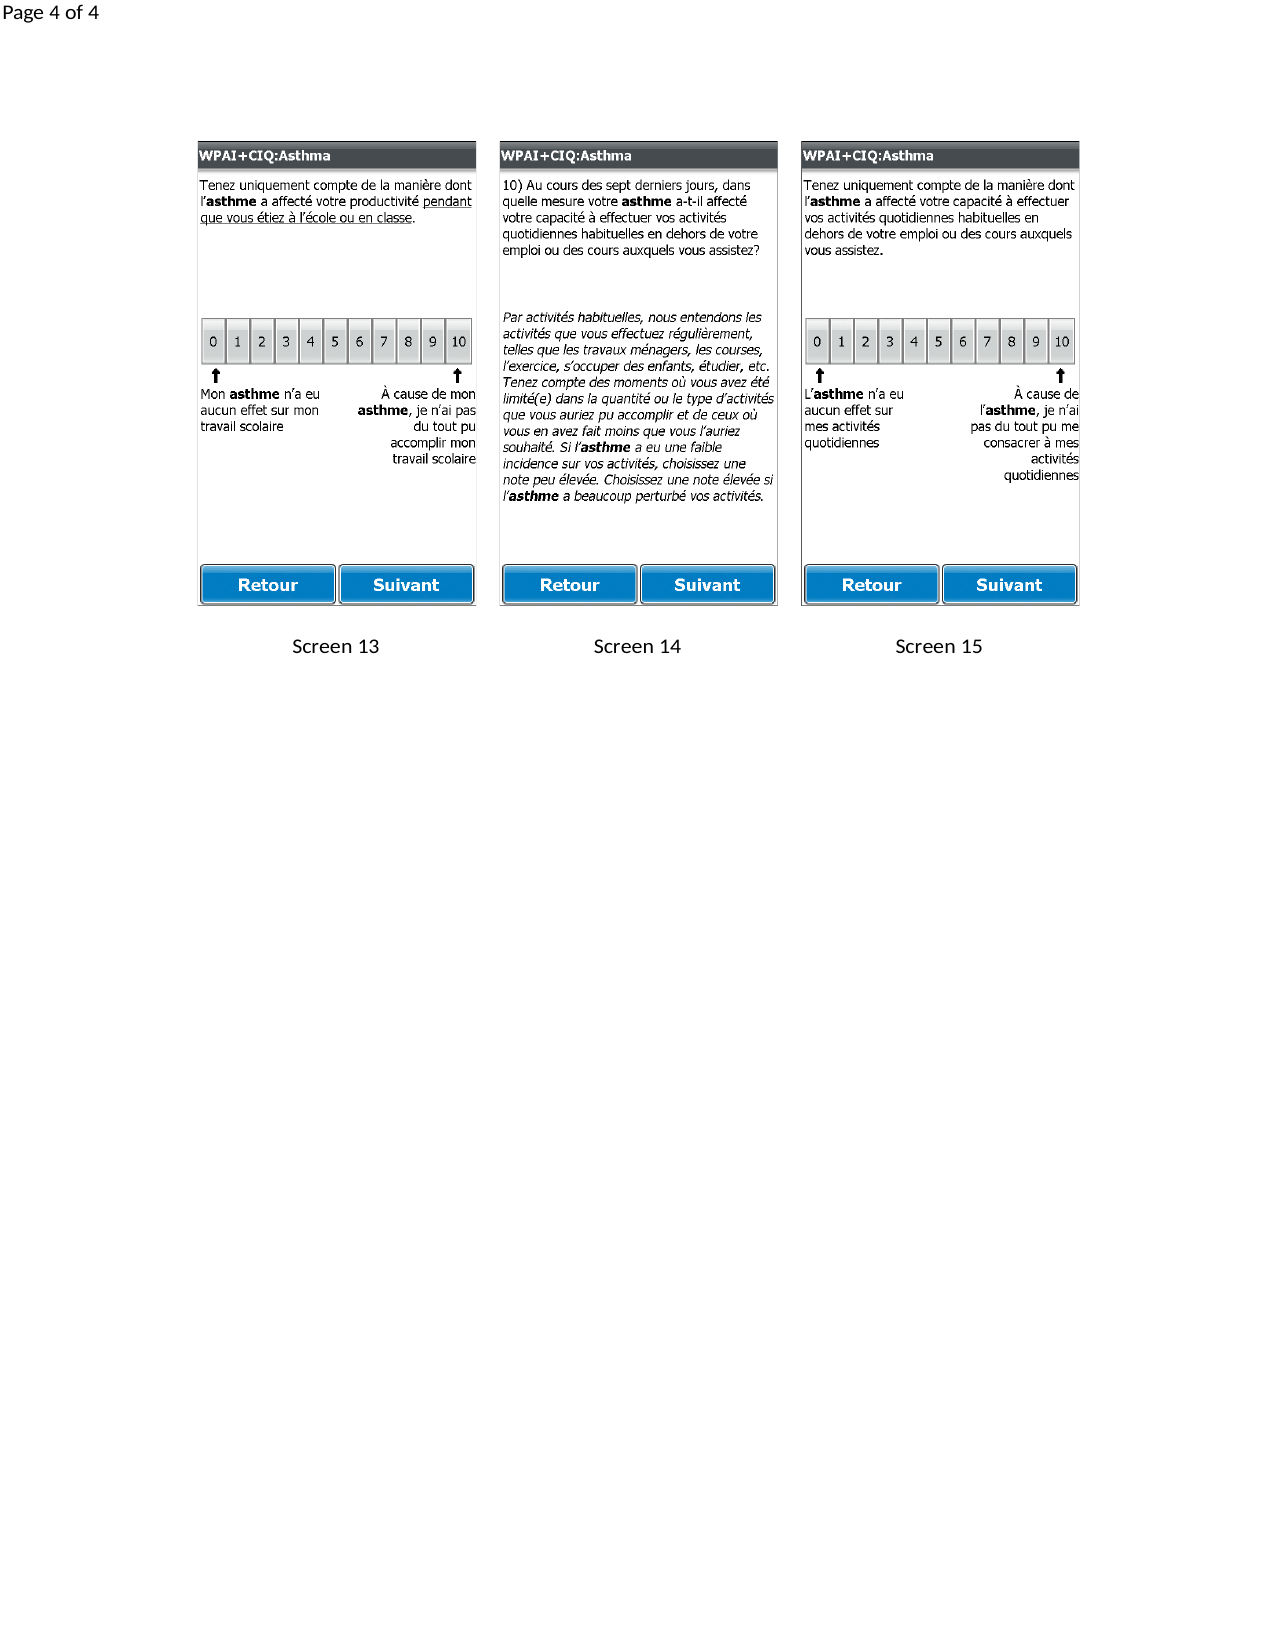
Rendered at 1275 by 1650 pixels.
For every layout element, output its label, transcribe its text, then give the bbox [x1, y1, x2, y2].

picture [197, 141, 477, 606]
picture [801, 141, 1080, 606]
picture [499, 141, 778, 606]
text Screen 13 Screen 14 Screen 15 [292, 633, 1096, 658]
